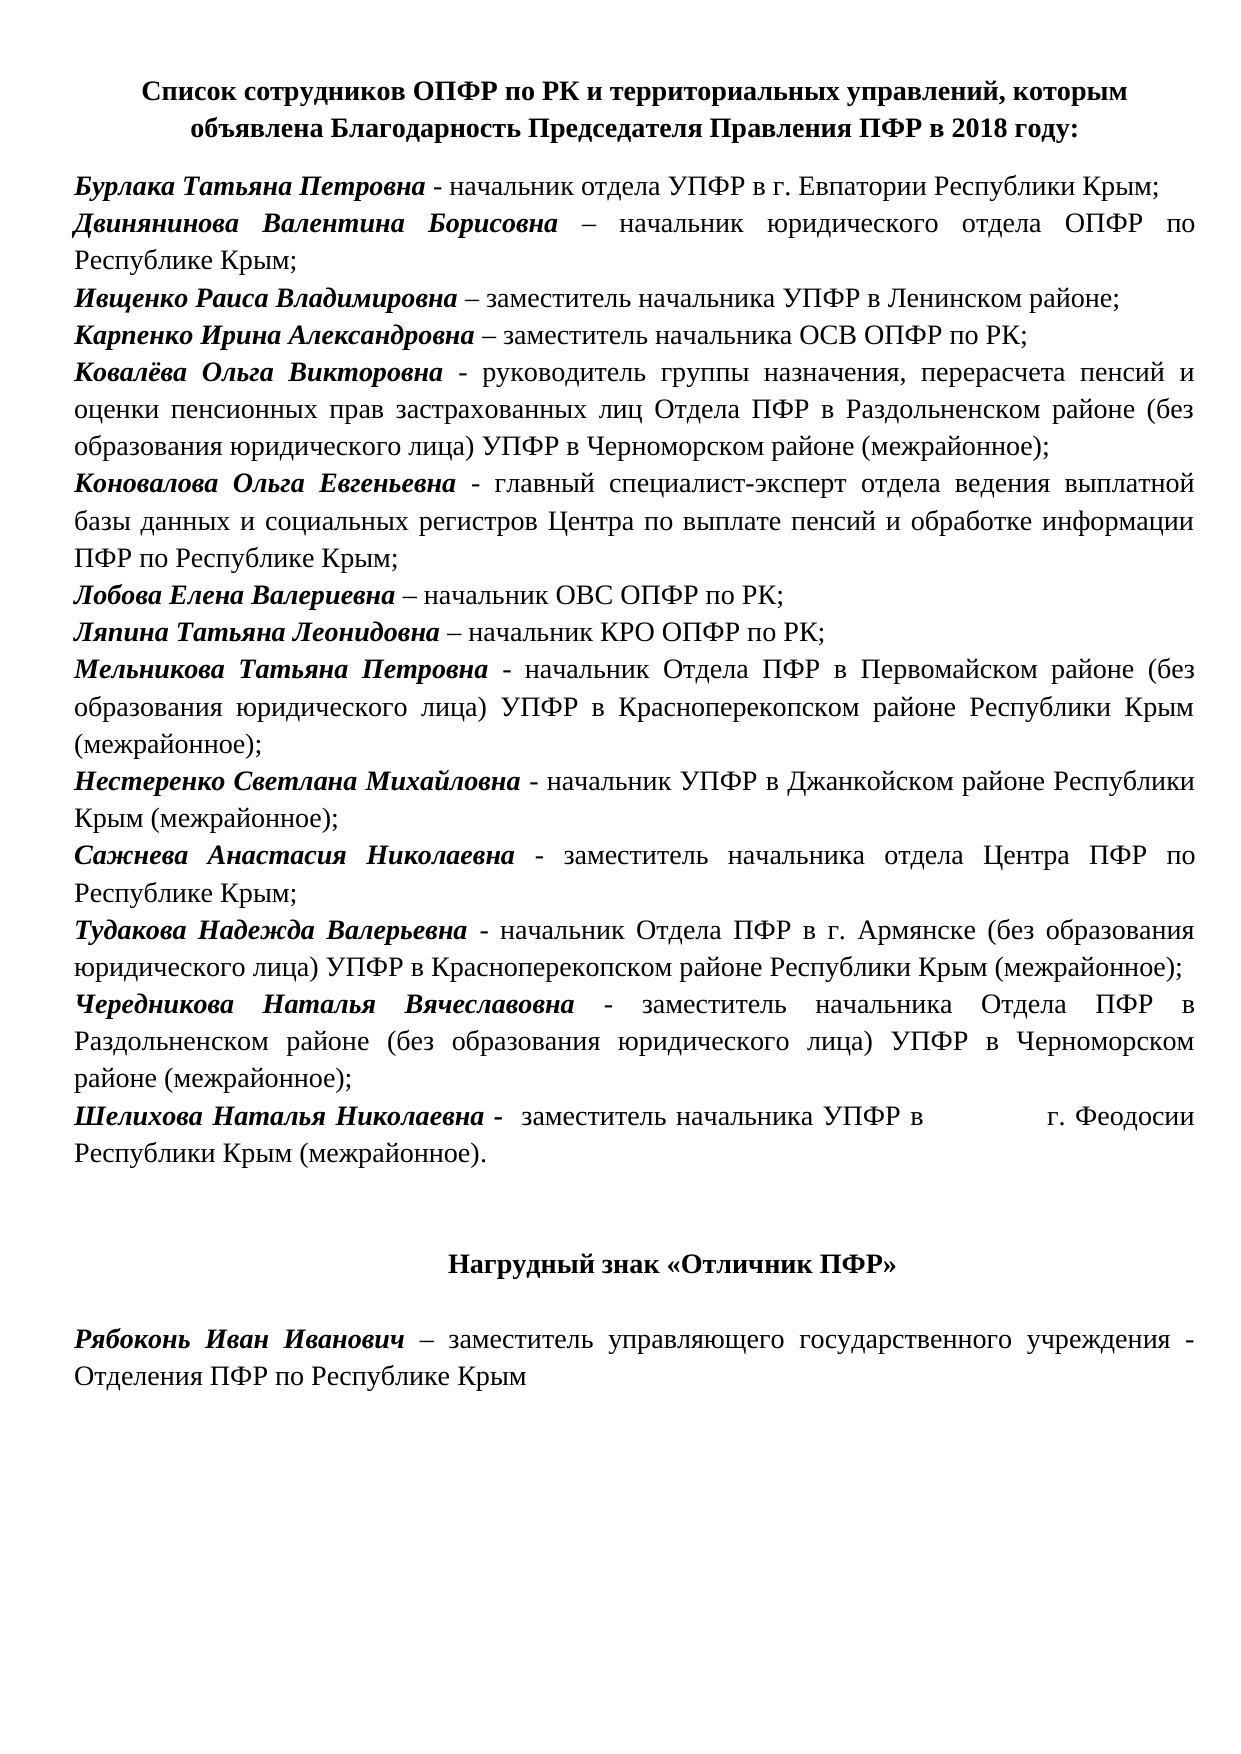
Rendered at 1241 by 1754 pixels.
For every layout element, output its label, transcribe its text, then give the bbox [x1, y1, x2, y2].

list Нестеренко Светлана Михайловна - начальник УПФР в Джанкойском районе Республики Крым (межрайонное); [74, 764, 1196, 834]
list Нагрудный знак «Отличник ПФР» [149, 1247, 1196, 1280]
list Рябоконь Иван Иванович – заместитель управляющего государственного учреждения - Отделения ПФР по Республике Крым [74, 1322, 1196, 1391]
list Коновалова Ольга Евгеньевна - главный специалист-эксперт отдела ведения выплатной базы данных и социальных регистров Центра по выплате пенсий и обработке информации ПФР по Республике Крым; [74, 467, 1196, 573]
list Бурлака Татьяна Петровна - начальник отдела УПФР в г. Евпатории Республики Крым; [74, 169, 1226, 201]
list Ляпина Татьяна Леонидовна – начальник КРО ОПФР по РК; [74, 615, 1196, 648]
list Мельникова Татьяна Петровна - начальник Отдела ПФР в Первомайском районе (без образования юридического лица) УПФР в Красноперекопском районе Республики Крым (межрайонное); [74, 652, 1196, 759]
list Чередникова Наталья Вячеславовна - заместитель начальника Отдела ПФР в Раздольненском районе (без образования юридического лица) УПФР в Черноморском районе (межрайонное); [74, 987, 1196, 1094]
text Список сотрудников ОПФР по РК и территориальных управлений, которым объявлена Благодарность Председателя Правления ПФР в 2018 году: [74, 74, 1196, 143]
list Сажнева Анастасия Николаевна - заместитель начальника отдела Центра ПФР по Республике Крым; [74, 838, 1196, 908]
list Ковалёва Ольга Викторовна - руководитель группы назначения, перерасчета пенсий и оценки пенсионных прав застрахованных лиц Отдела ПФР в Раздольненском районе (без образования юридического лица) УПФР в Черноморском районе (межрайонное); [74, 355, 1196, 462]
list Ивщенко Раиса Владимировна – заместитель начальника УПФР в Ленинском районе; [74, 281, 1196, 313]
list Шелихова Наталья Николаевна - заместитель начальника УПФР в г. Феодосии Республики Крым (межрайонное). [74, 1099, 1196, 1168]
list Лобова Елена Валериевна – начальник ОВС ОПФР по РК; [74, 578, 1196, 611]
list Тудакова Надежда Валерьевна - начальник Отдела ПФР в г. Армянске (без образования юридического лица) УПФР в Красноперекопском районе Республики Крым (межрайонное); [74, 913, 1196, 982]
list Двинянинова Валентина Борисовна – начальник юридического отдела ОПФР по Республике Крым; [74, 206, 1196, 276]
list Карпенко Ирина Александровна – заместитель начальника ОСВ ОПФР по РК; [74, 318, 1196, 350]
